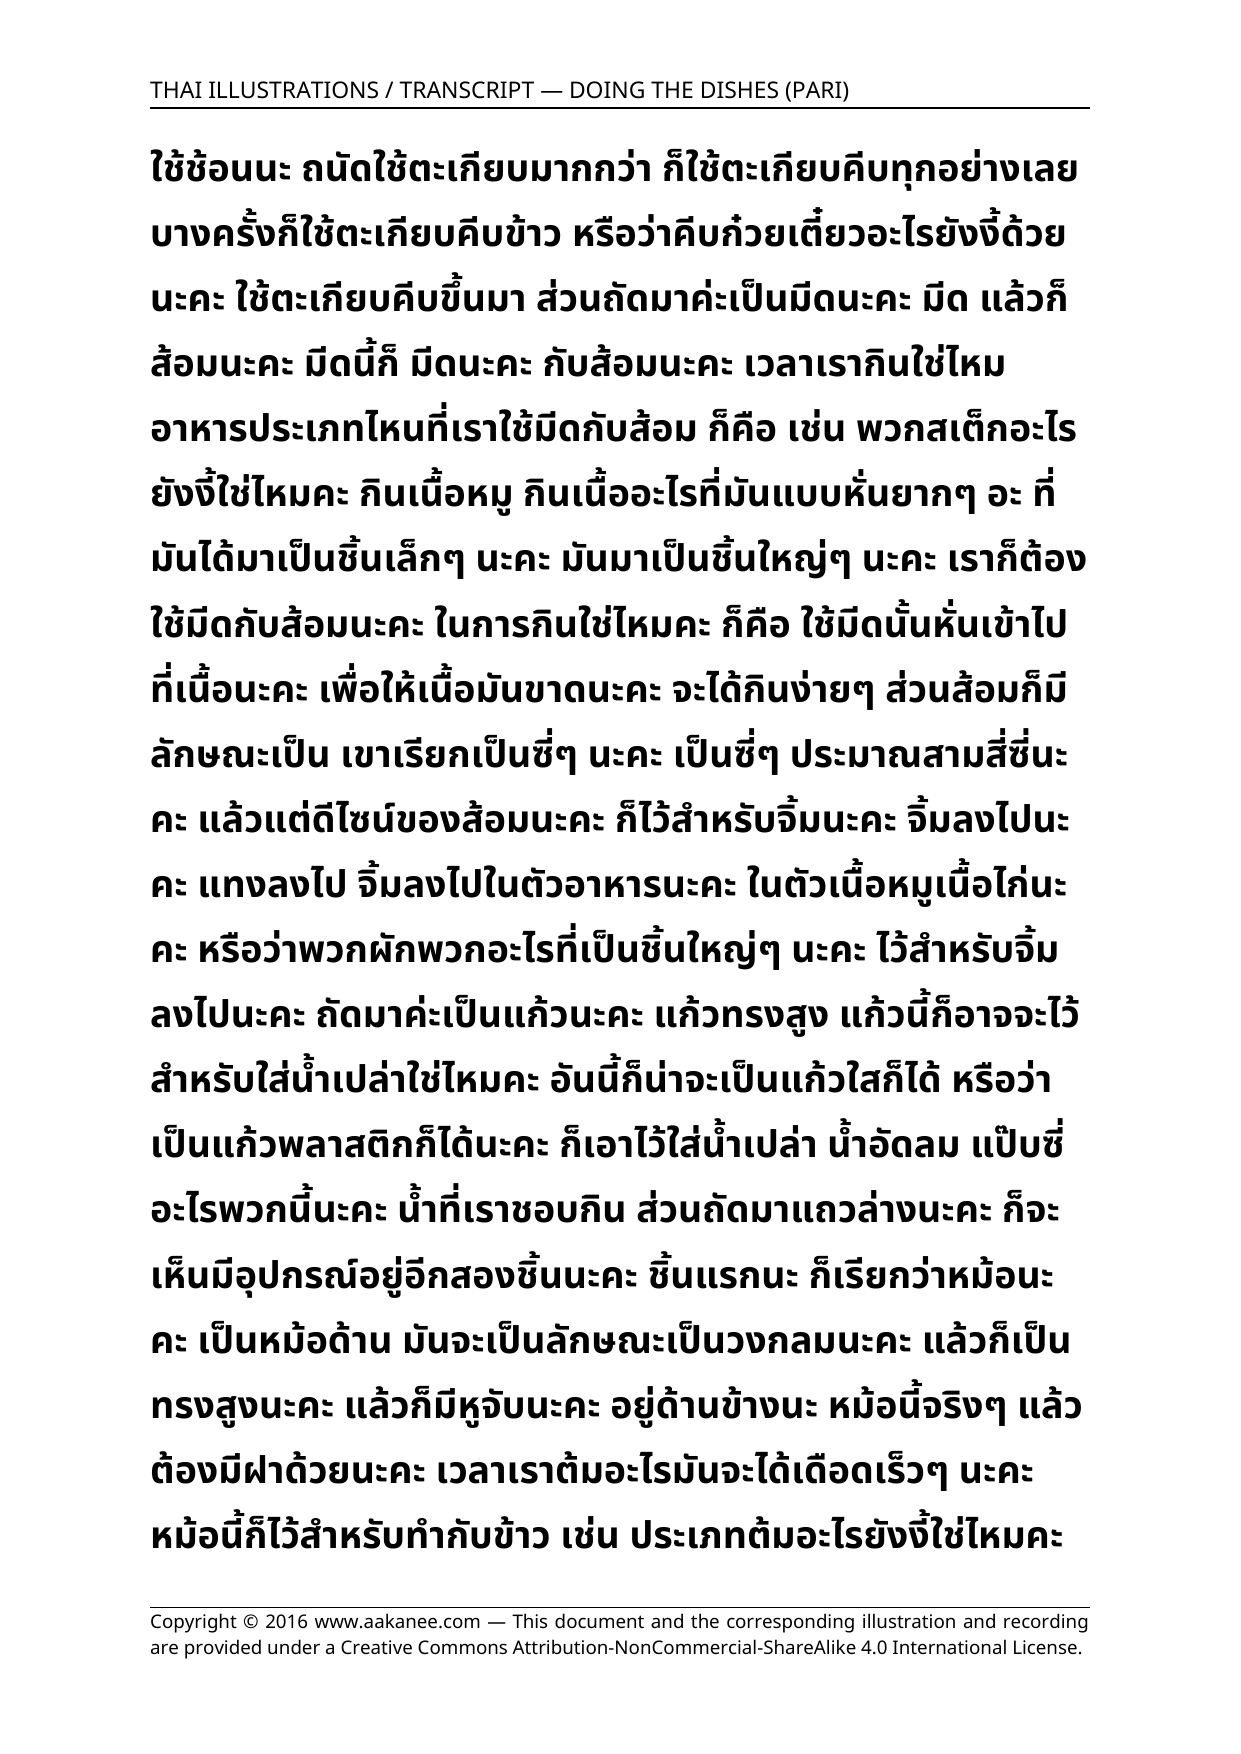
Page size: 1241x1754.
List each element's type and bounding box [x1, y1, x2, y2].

text [150, 141, 1090, 1565]
